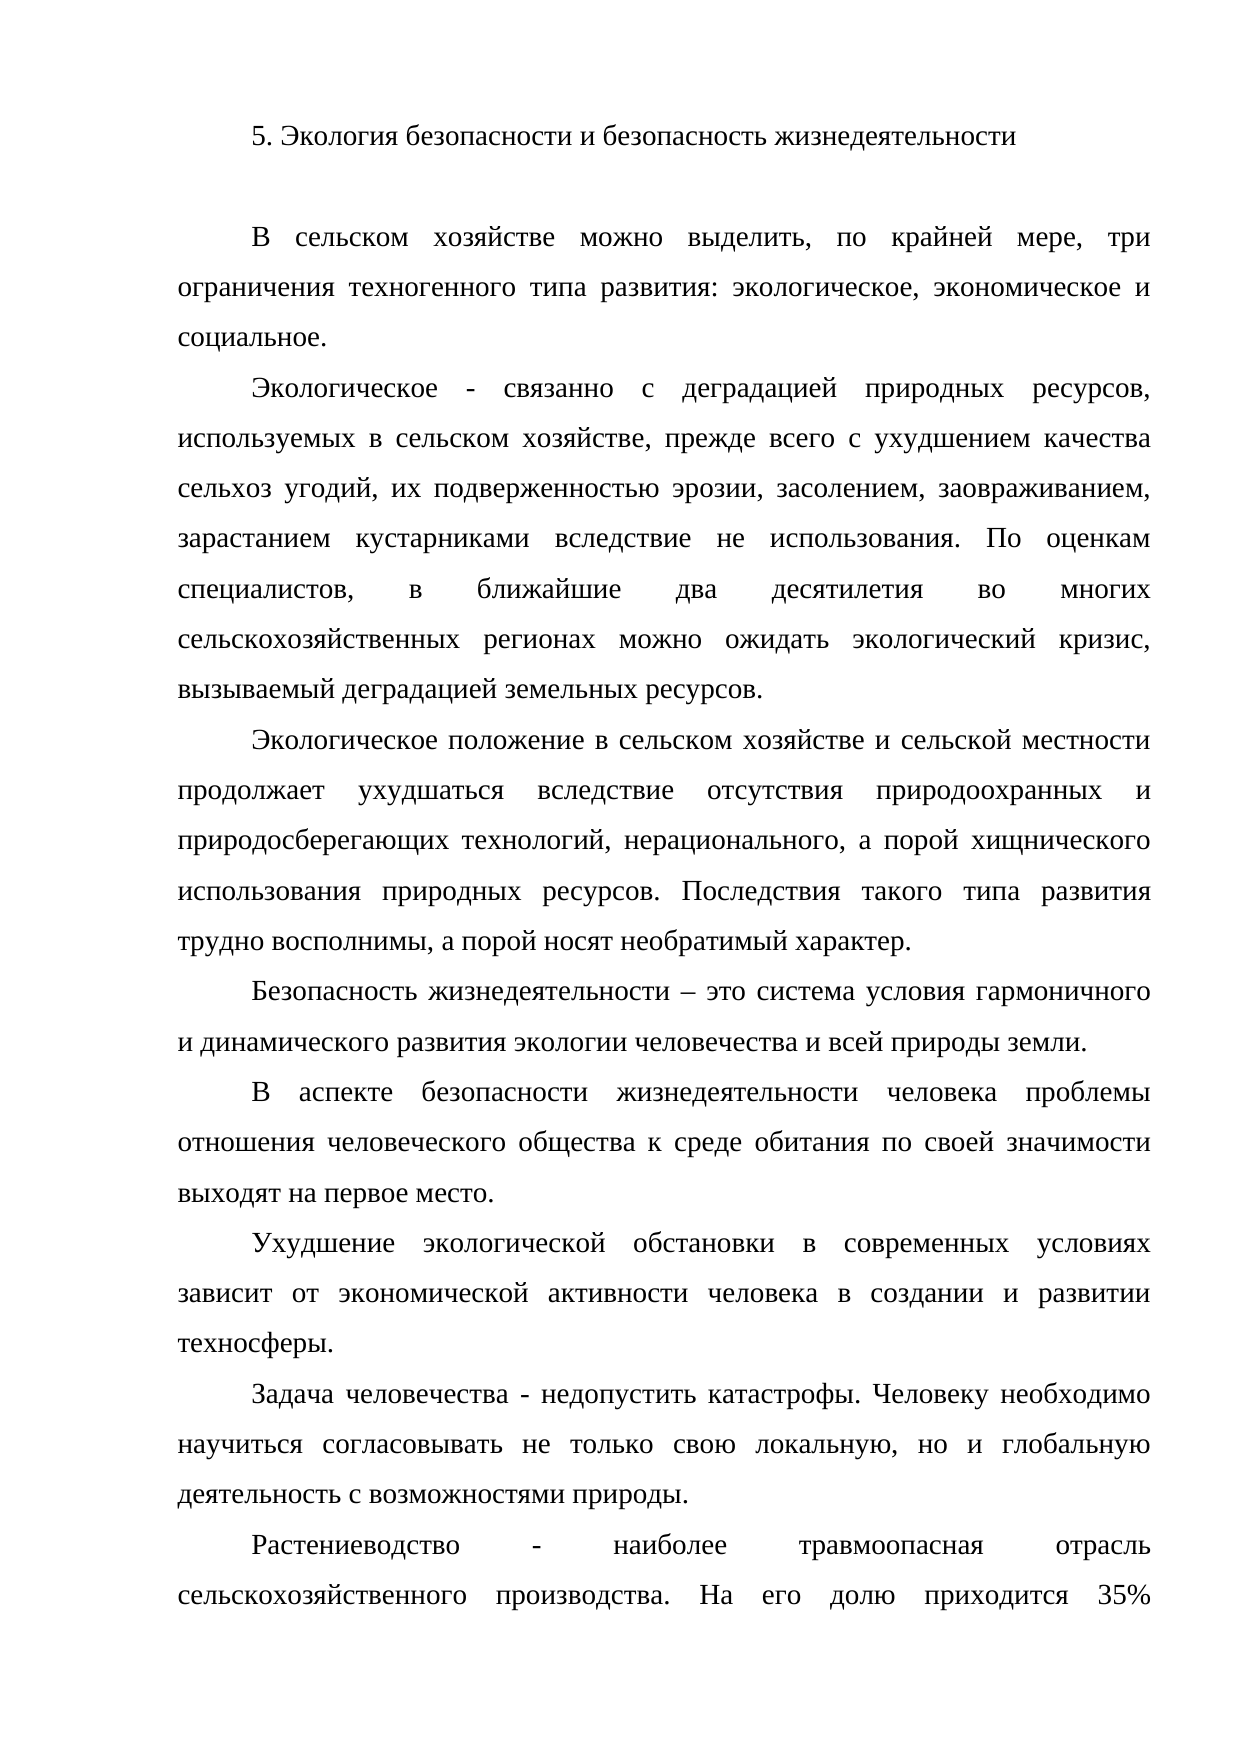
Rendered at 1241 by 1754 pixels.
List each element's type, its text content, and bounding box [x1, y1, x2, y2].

text Безопасность жизнедеятельности – это система условия гармоничного и динамического развития экологии человечества и всей природы земли. [177, 973, 1152, 1057]
subtitle 5. Экология безопасности и безопасность жизнедеятельности [177, 118, 1152, 152]
text Экологическое положение в сельском хозяйстве и сельской местности продолжает ухудшаться вследствие отсутствия природоохранных и природосберегающих технологий, нерационального, а порой хищнического использования природных ресурсов. Последствия такого типа развития трудно восполнимы, а порой носят необратимый характер. [177, 722, 1152, 957]
text В аспекте безопасности жизнедеятельности человека проблемы отношения человеческого общества к среде обитания по своей значимости выходят на первое место. [177, 1074, 1152, 1208]
text В сельском хозяйстве можно выделить, по крайней мере, три ограничения техногенного типа развития: экологическое, экономическое и социальное. [177, 219, 1152, 353]
text Экологическое - связанно с деградацией природных ресурсов, используемых в сельском хозяйстве, прежде всего с ухудшением качества сельхоз угодий, их подверженностью эрозии, засолением, заовраживанием, зарастанием кустарниками вследствие не использования. По оценкам специалистов, в ближайшие два десятилетия во многих сельскохозяйственных регионах можно ожидать экологический кризис, вызываемый деградацией земельных ресурсов. [177, 370, 1152, 705]
text Ухудшение экологической обстановки в современных условиях зависит от экономической активности человека в создании и развитии техносферы. [177, 1225, 1152, 1359]
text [177, 1527, 1152, 1611]
text Задача человечества - недопустить катастрофы. Человеку необходимо научиться согласовывать не только свою локальную, но и глобальную деятельность с возможностями природы. [177, 1376, 1152, 1510]
